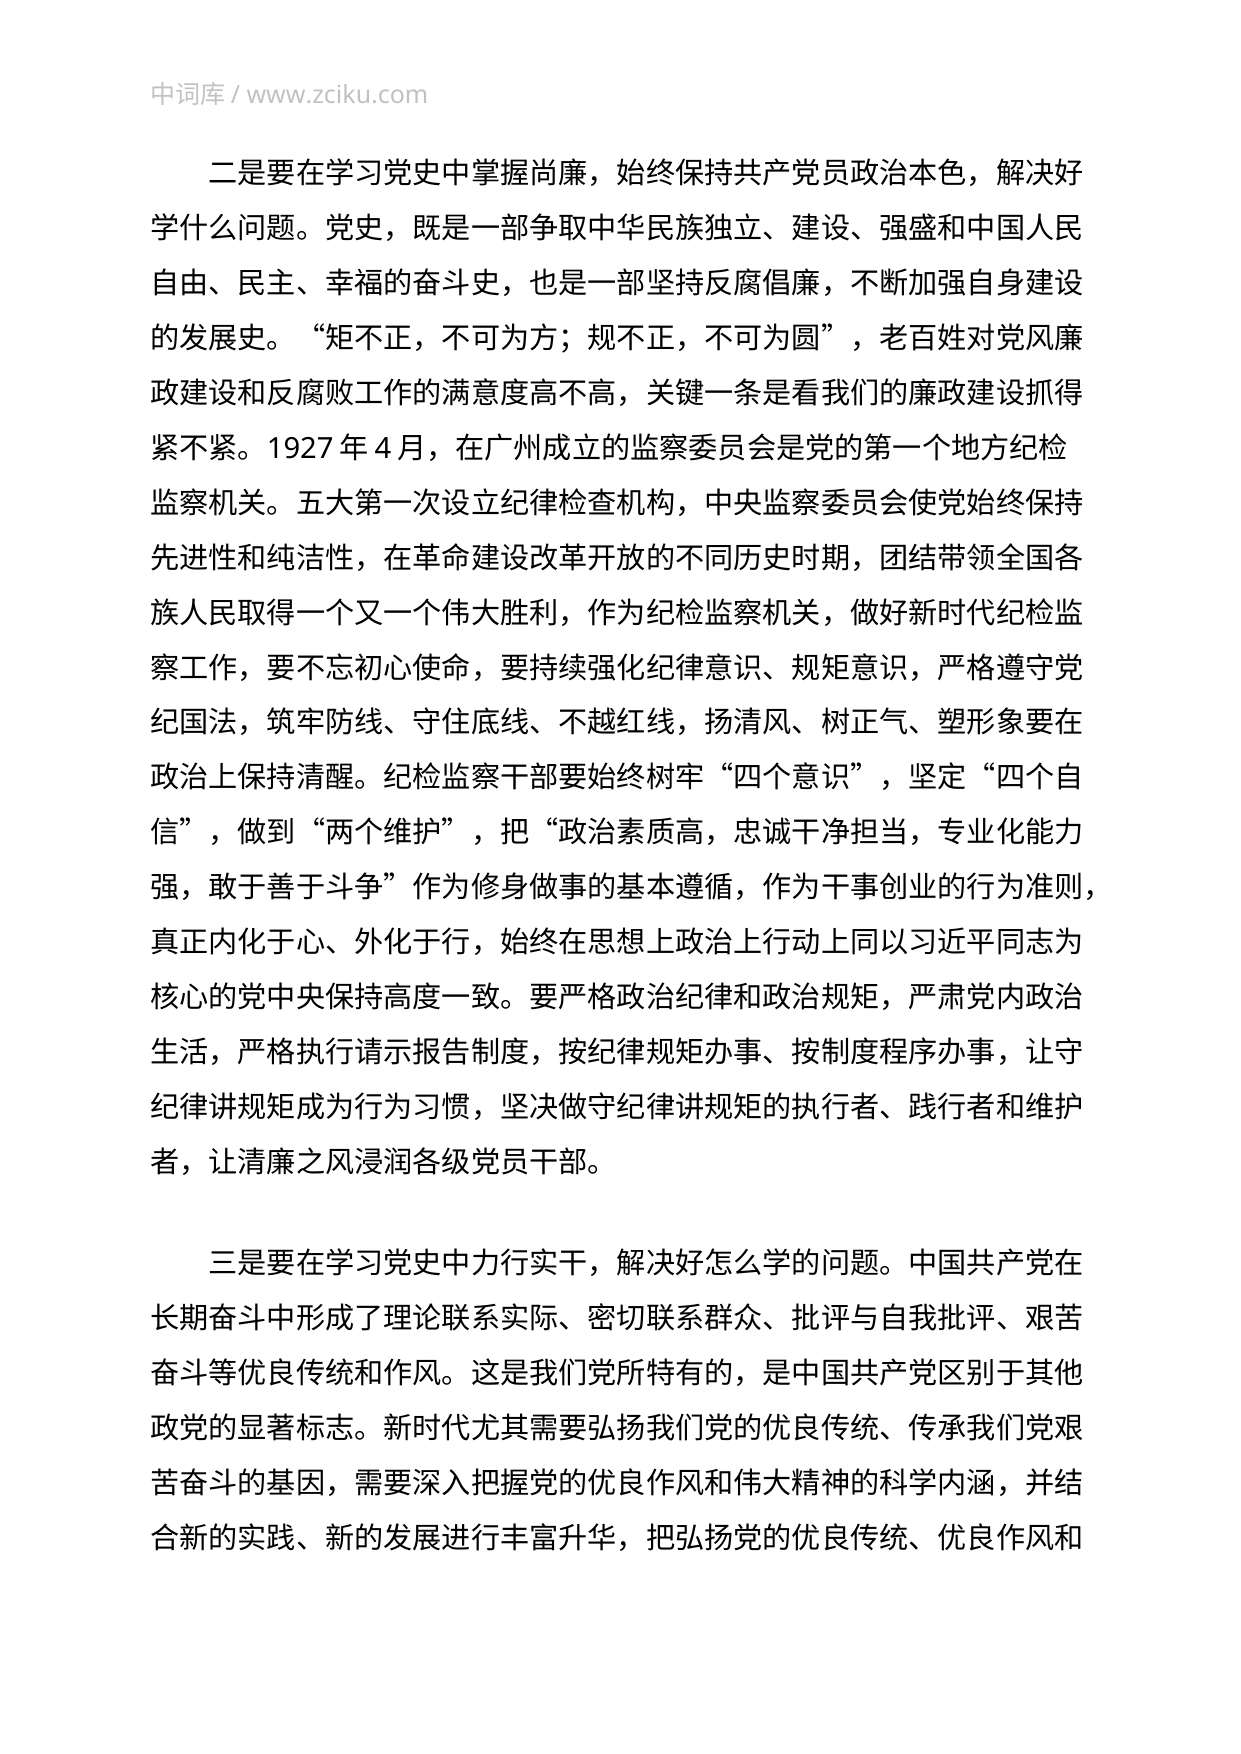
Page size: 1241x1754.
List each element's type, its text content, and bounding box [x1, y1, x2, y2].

text 二是要在学习党史中掌握尚廉，始终保持共产党员政治本色，解决好学什么问题。党史，既是一部争取中华民族独立、建设、强盛和中国人民自由、民主、幸福的奋斗史，也是一部坚持反腐倡廉，不断加强自身建设的发展史。“矩不正，不可为方；规不正，不可为圆”，老百姓对党风廉政建设和反腐败工作的满意度高不高，关键一条是看我们的廉政建设抓得紧不紧。1927年4月，在广州成立的监察委员会是党的第一个地方纪检监察机关。五大第一次设立纪律检查机构，中央监察委员会使党始终保持先进性和纯洁性，在革命建设改革开放的不同历史时期，团结带领全国各族人民取得一个又一个伟大胜利，作为纪检监察机关，做好新时代纪检监察工作，要不忘初心使命，要持续强化纪律意识、规矩意识，严格遵守党纪国法，筑牢防线、守住底线、不越红线，扬清风、树正气、塑形象要在政治上保持清醒。纪检监察干部要始终树牢“四个意识”，坚定“四个自信”，做到“两个维护”，把“政治素质高，忠诚干净担当，专业化能力强，敢于善于斗争”作为修身做事的基本遵循，作为干事创业的行为准则，真正内化于心、外化于行，始终在思想上政治上行动上同以习近平同志为核心的党中央保持高度一致。要严格政治纪律和政治规矩，严肃党内政治生活，严格执行请示报告制度，按纪律规矩办事、按制度程序办事，让守纪律讲规矩成为行为习惯，坚决做守纪律讲规矩的执行者、践行者和维护者，让清廉之风浸润各级党员干部。 [150, 150, 1090, 1181]
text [150, 1240, 1090, 1557]
